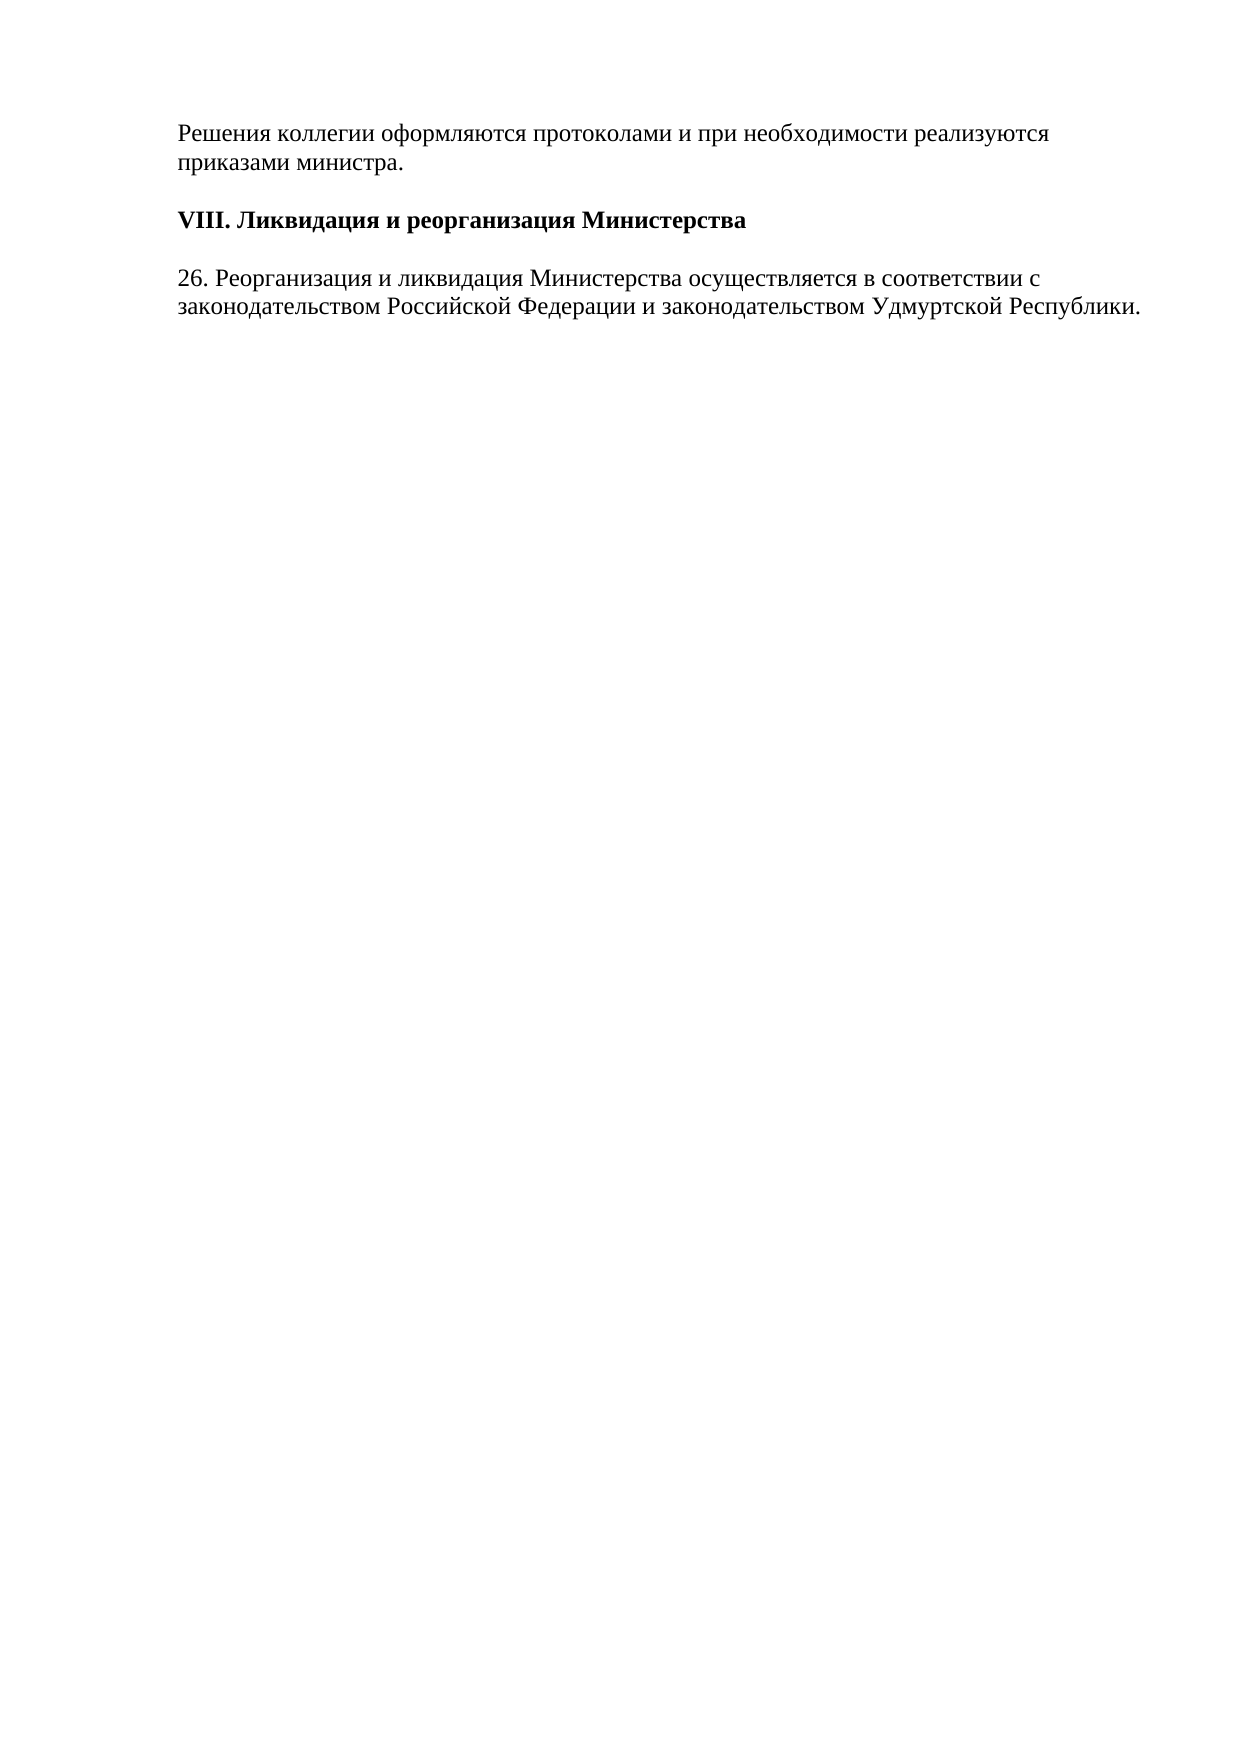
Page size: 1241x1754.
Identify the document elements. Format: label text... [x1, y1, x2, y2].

text Решения коллегии оформляются протоколами и при необходимости реализуются приказами министра. [177, 118, 1152, 176]
subtitle VIII. Ликвидация и реорганизация Министерства [177, 205, 1152, 233]
text 26. Реорганизация и ликвидация Министерства осуществляется в соответствии с законодательством Российской Федерации и законодательством Удмуртской Республики. [177, 263, 1152, 320]
